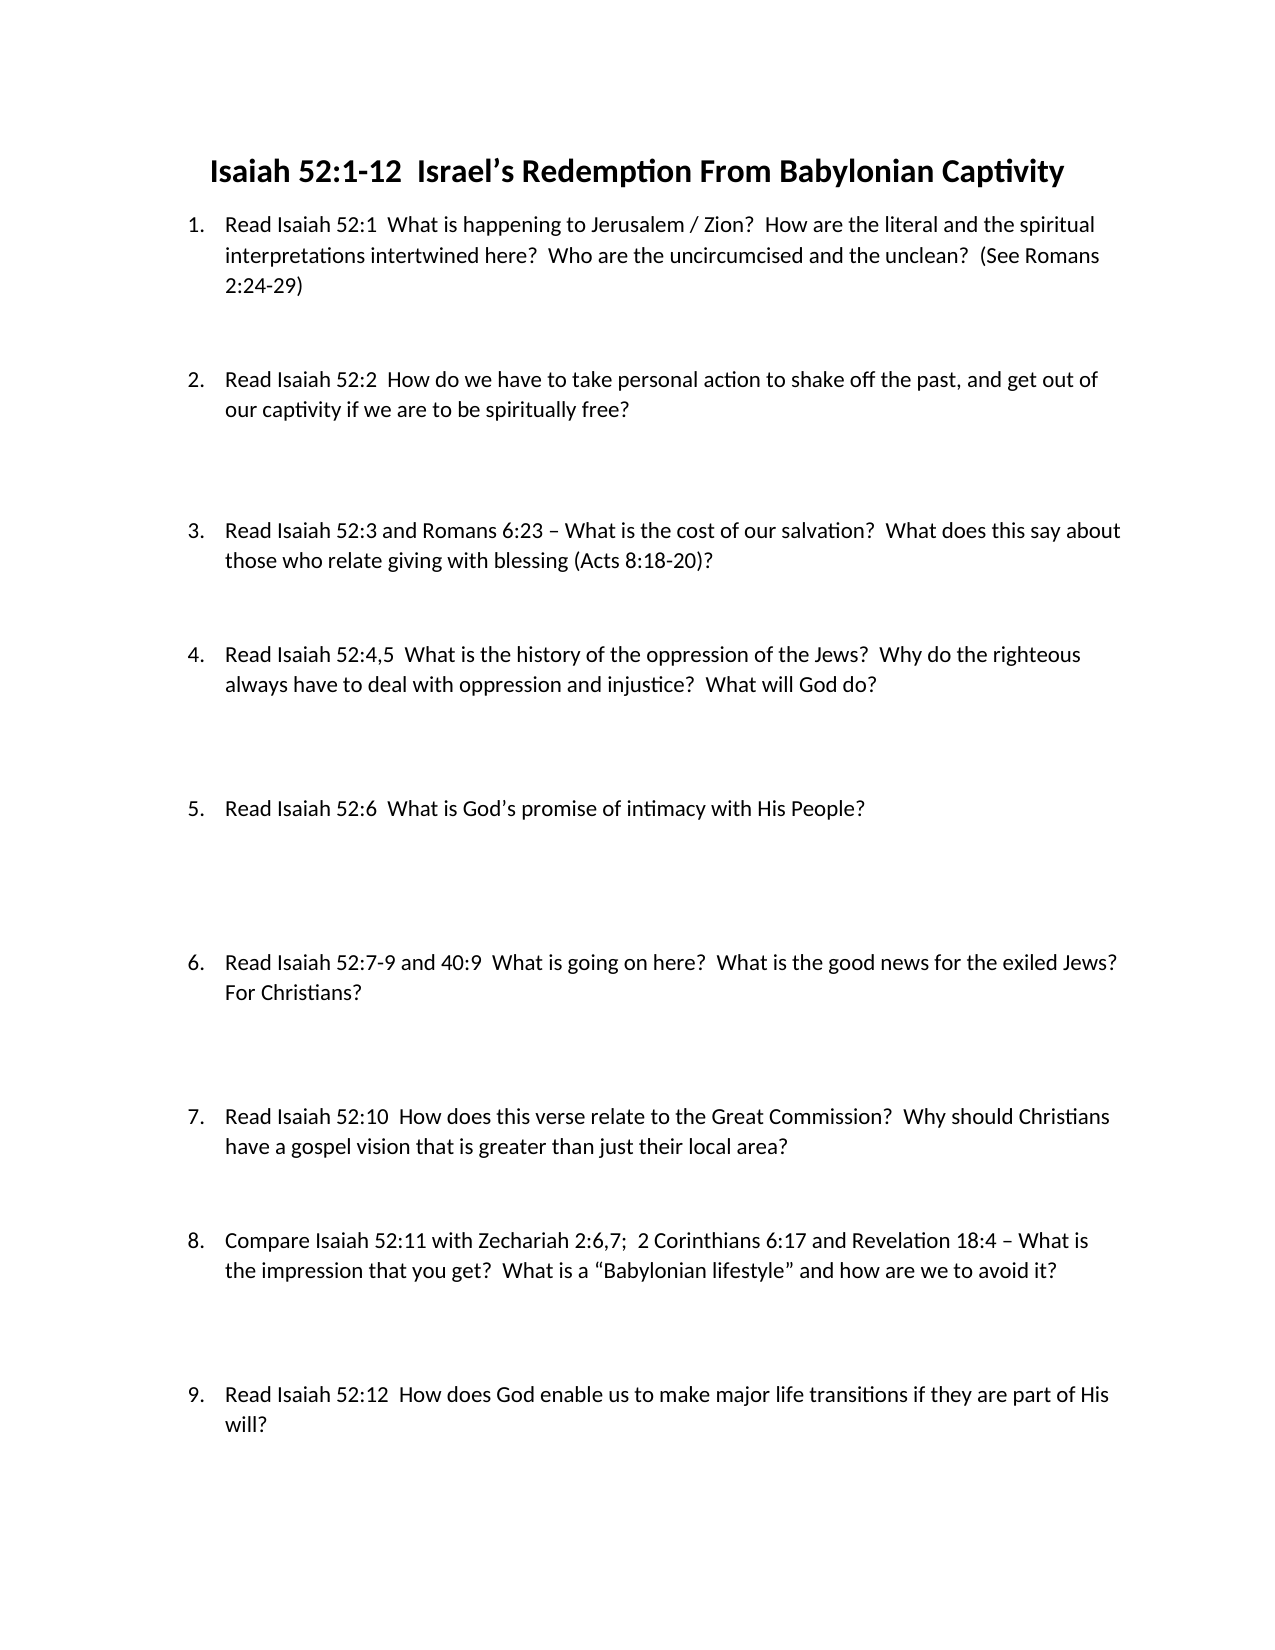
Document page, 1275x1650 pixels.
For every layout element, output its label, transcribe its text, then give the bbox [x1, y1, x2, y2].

list Read Isaiah 52:3 and Romans 6:23 – What is the cost of our salvation? What does this say about those who relate giving with blessing (Acts 8:18-20)? [187, 516, 1125, 574]
list Read Isaiah 52:1 What is happening to Jerusalem / Zion? How are the literal and the spiritual interpretations intertwined here? Who are the uncircumcised and the unclean? (See Romans 2:24-29) [187, 211, 1125, 299]
list Compare Isaiah 52:11 with Zechariah 2:6,7; 2 Corinthians 6:17 and Revelation 18:4 – What is the impression that you get? What is a “Babylonian lifestyle” and how are we to avoid it? [187, 1226, 1125, 1284]
text Isaiah 52:1-12 Israel’s Redemption From Babylonian Captivity [150, 150, 1125, 191]
list Read Isaiah 52:4,5 What is the history of the oppression of the Jews? Why do the righteous always have to deal with oppression and injustice? What will God do? [187, 640, 1125, 698]
list Read Isaiah 52:7-9 and 40:9 What is going on here? What is the good news for the exiled Jews? For Christians? [187, 948, 1125, 1006]
list Read Isaiah 52:2 How do we have to take personal action to shake off the past, and get out of our captivity if we are to be spiritually free? [187, 365, 1125, 423]
list Read Isaiah 52:6 What is God’s promise of intimacy with His People? [187, 794, 1125, 822]
list Read Isaiah 52:10 How does this verse relate to the Great Commission? Why should Christians have a gospel vision that is greater than just their local area? [187, 1102, 1125, 1161]
list Read Isaiah 52:12 How does God enable us to make major life transitions if they are part of His will? [187, 1380, 1125, 1439]
